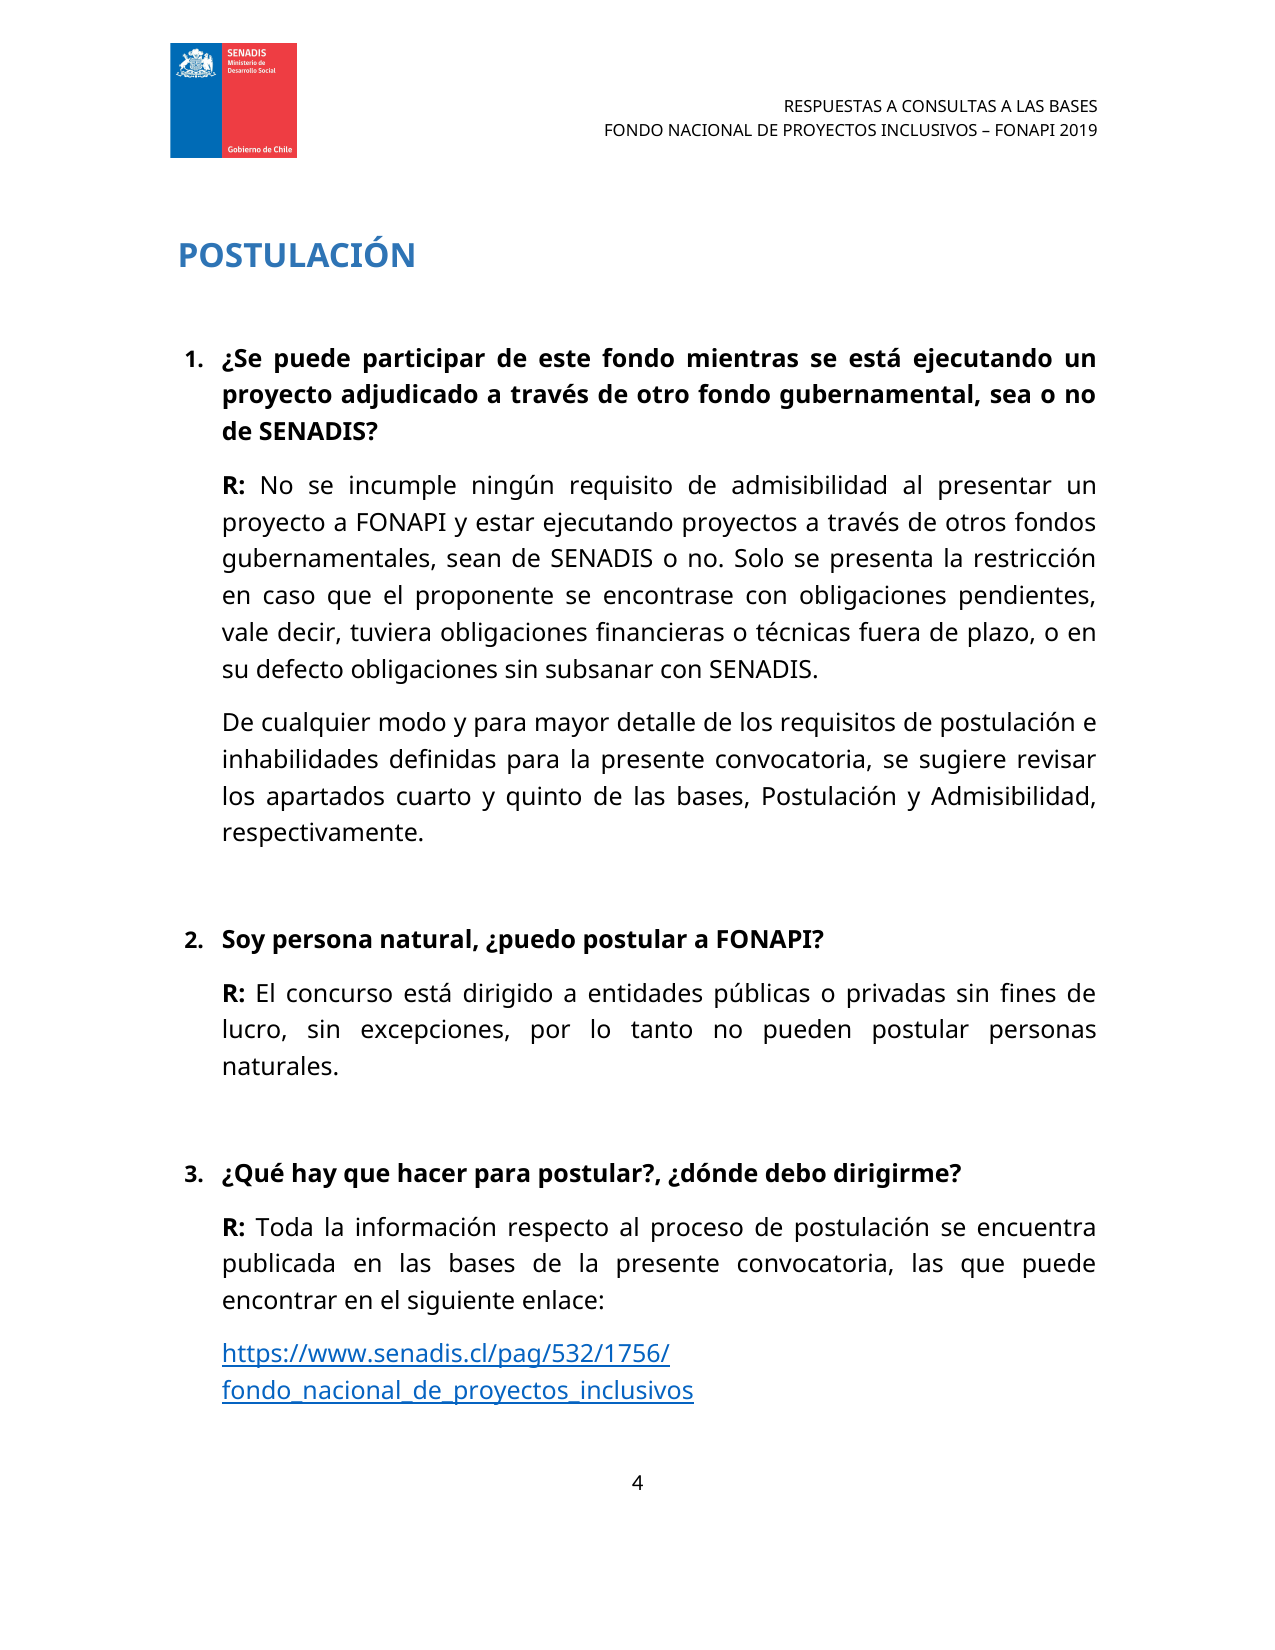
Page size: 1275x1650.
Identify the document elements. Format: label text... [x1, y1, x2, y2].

text R: Toda la información respecto al proceso de postulación se encuentra publicada en las bases de la presente convocatoria, las que puede encontrar en el siguiente enlace: [222, 1209, 1098, 1317]
text R: El concurso está dirigido a entidades públicas o privadas sin fines de lucro, sin excepciones, por lo tanto no pueden postular personas naturales. [222, 975, 1098, 1083]
list ¿Qué hay que hacer para postular?, ¿dónde debo dirigirme? [184, 1156, 1098, 1190]
list ¿Se puede participar de este fondo mientras se está ejecutando un proyecto adjudicado a través de otro fondo gubernamental, sea o no de SENADIS? [184, 340, 1098, 448]
text De cualquier modo y para mayor detalle de los requisitos de postulación e inhabilidades definidas para la presente convocatoria, se sugiere revisar los apartados cuarto y quinto de las bases, Postulación y Admisibilidad, respectivamente. [222, 705, 1098, 849]
text R: No se incumple ningún requisito de admisibilidad al presentar un proyecto a FONAPI y estar ejecutando proyectos a través de otros fondos gubernamentales, sean de SENADIS o no. Solo se presenta la restricción en caso que el proponente se encontrase con obligaciones pendientes, vale decir, tuviera obligaciones financieras o técnicas fuera de plazo, o en su defecto obligaciones sin subsanar con SENADIS. [222, 467, 1098, 685]
list Soy persona natural, ¿puedo postular a FONAPI? [184, 922, 1098, 956]
text https://www.senadis.cl/pag/532/1756/fondo_nacional_de_proyectos_inclusivos [222, 1336, 1098, 1407]
picture [170, 43, 297, 158]
text POSTULACIÓN [177, 232, 1098, 277]
